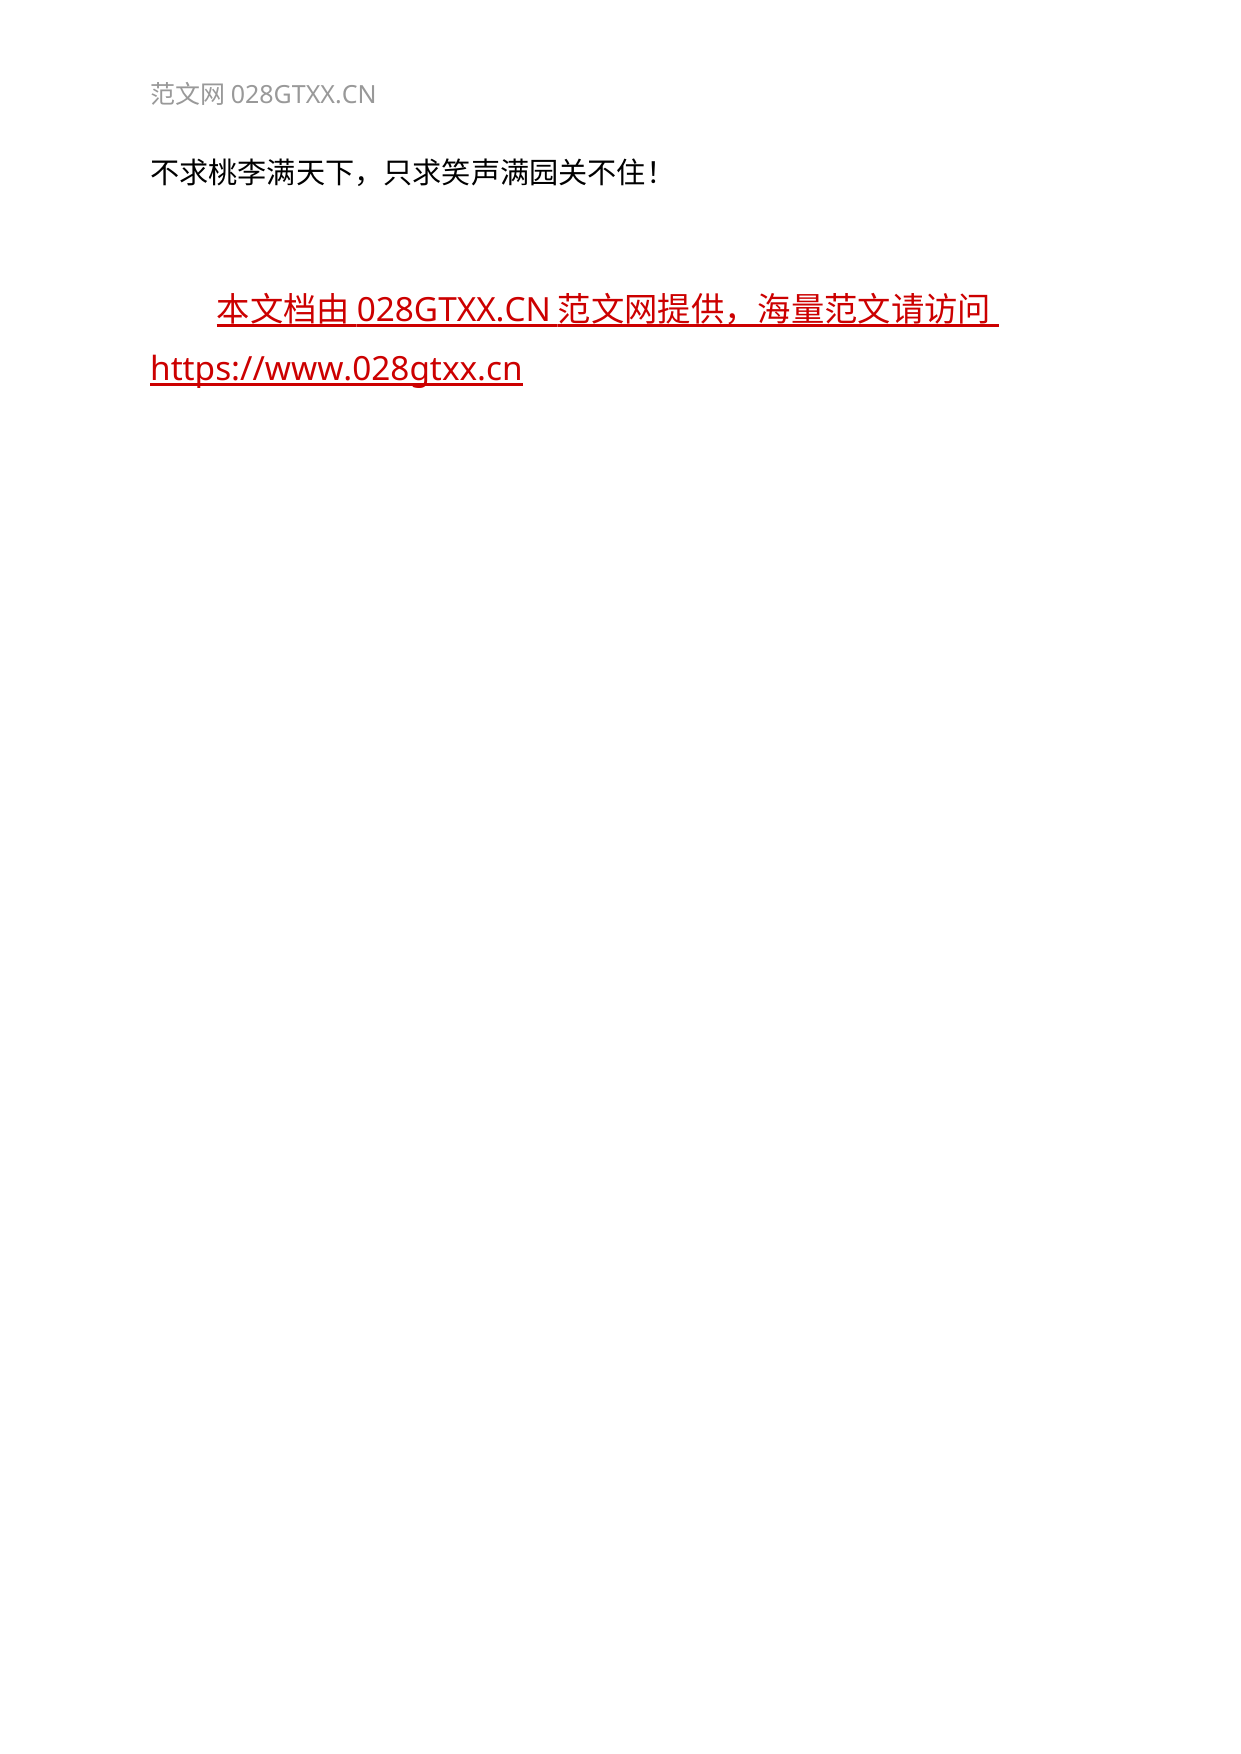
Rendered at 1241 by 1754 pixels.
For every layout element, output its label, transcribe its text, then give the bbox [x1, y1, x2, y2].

text 本文档由028GTXX.CN范文网提供，海量范文请访问 https://www.028gtxx.cn [150, 283, 1090, 390]
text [150, 150, 1090, 192]
